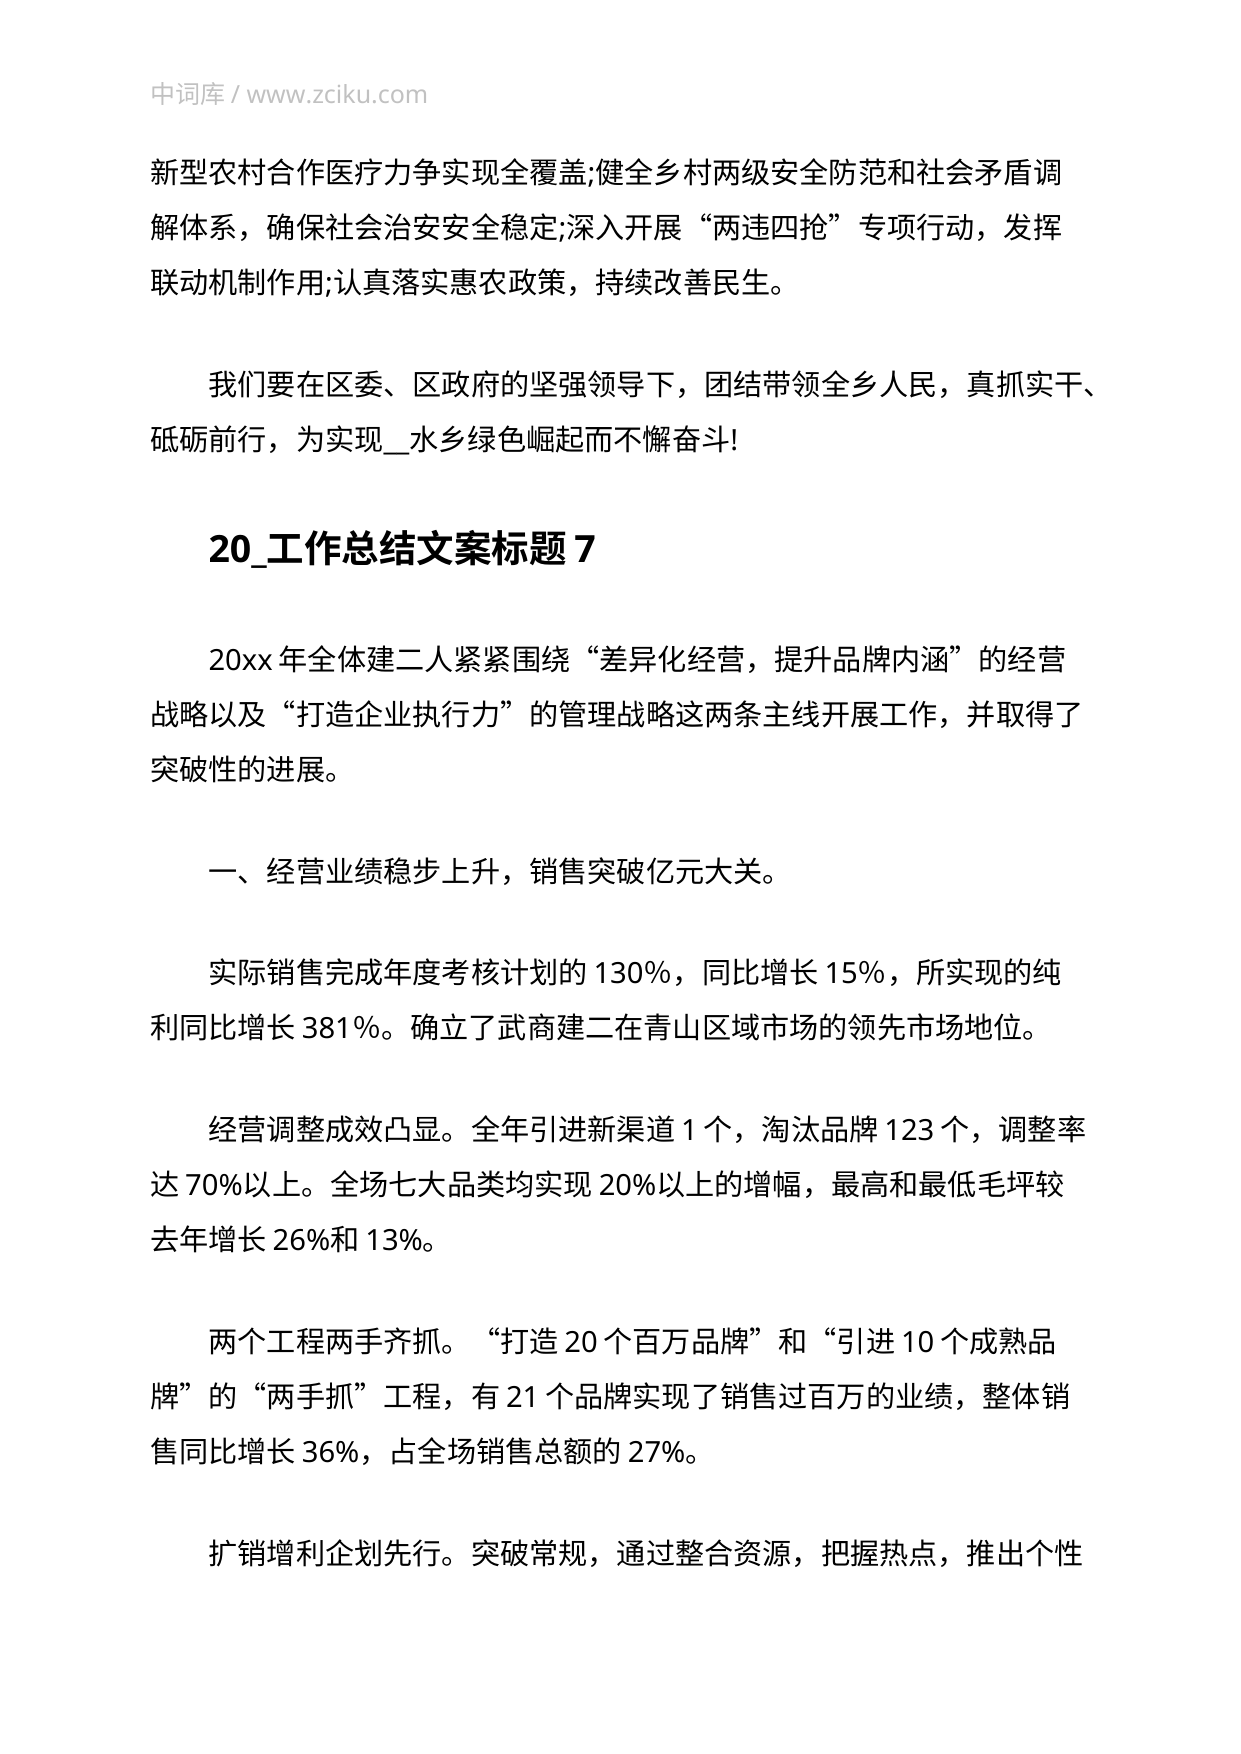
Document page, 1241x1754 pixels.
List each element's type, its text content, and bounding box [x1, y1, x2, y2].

text 实际销售完成年度考核计划的130％，同比增长15％，所实现的纯利同比增长381％。确立了武商建二在青山区域市场的领先市场地位。 [150, 950, 1090, 1047]
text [150, 1531, 1090, 1573]
text 两个工程两手齐抓。“打造20个百万品牌”和“引进10个成熟品牌”的“两手抓”工程，有21个品牌实现了销售过百万的业绩，整体销售同比增长36%，占全场销售总额的27%。 [150, 1319, 1090, 1471]
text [150, 150, 1090, 302]
text 20_工作总结文案标题7 [150, 519, 1090, 573]
text 经营调整成效凸显。全年引进新渠道1个，淘汰品牌123个，调整率达70%以上。全场七大品类均实现20%以上的增幅，最高和最低毛坪较去年增长26%和13%。 [150, 1107, 1090, 1259]
text 20xx年全体建二人紧紧围绕“差异化经营，提升品牌内涵”的经营战略以及“打造企业执行力”的管理战略这两条主线开展工作，并取得了突破性的进展。 [150, 636, 1090, 789]
text 一、经营业绩稳步上升，销售突破亿元大关。 [150, 848, 1090, 890]
text 我们要在区委、区政府的坚强领导下，团结带领全乡人民，真抓实干、砥砺前行，为实现__水乡绿色崛起而不懈奋斗! [150, 362, 1090, 459]
